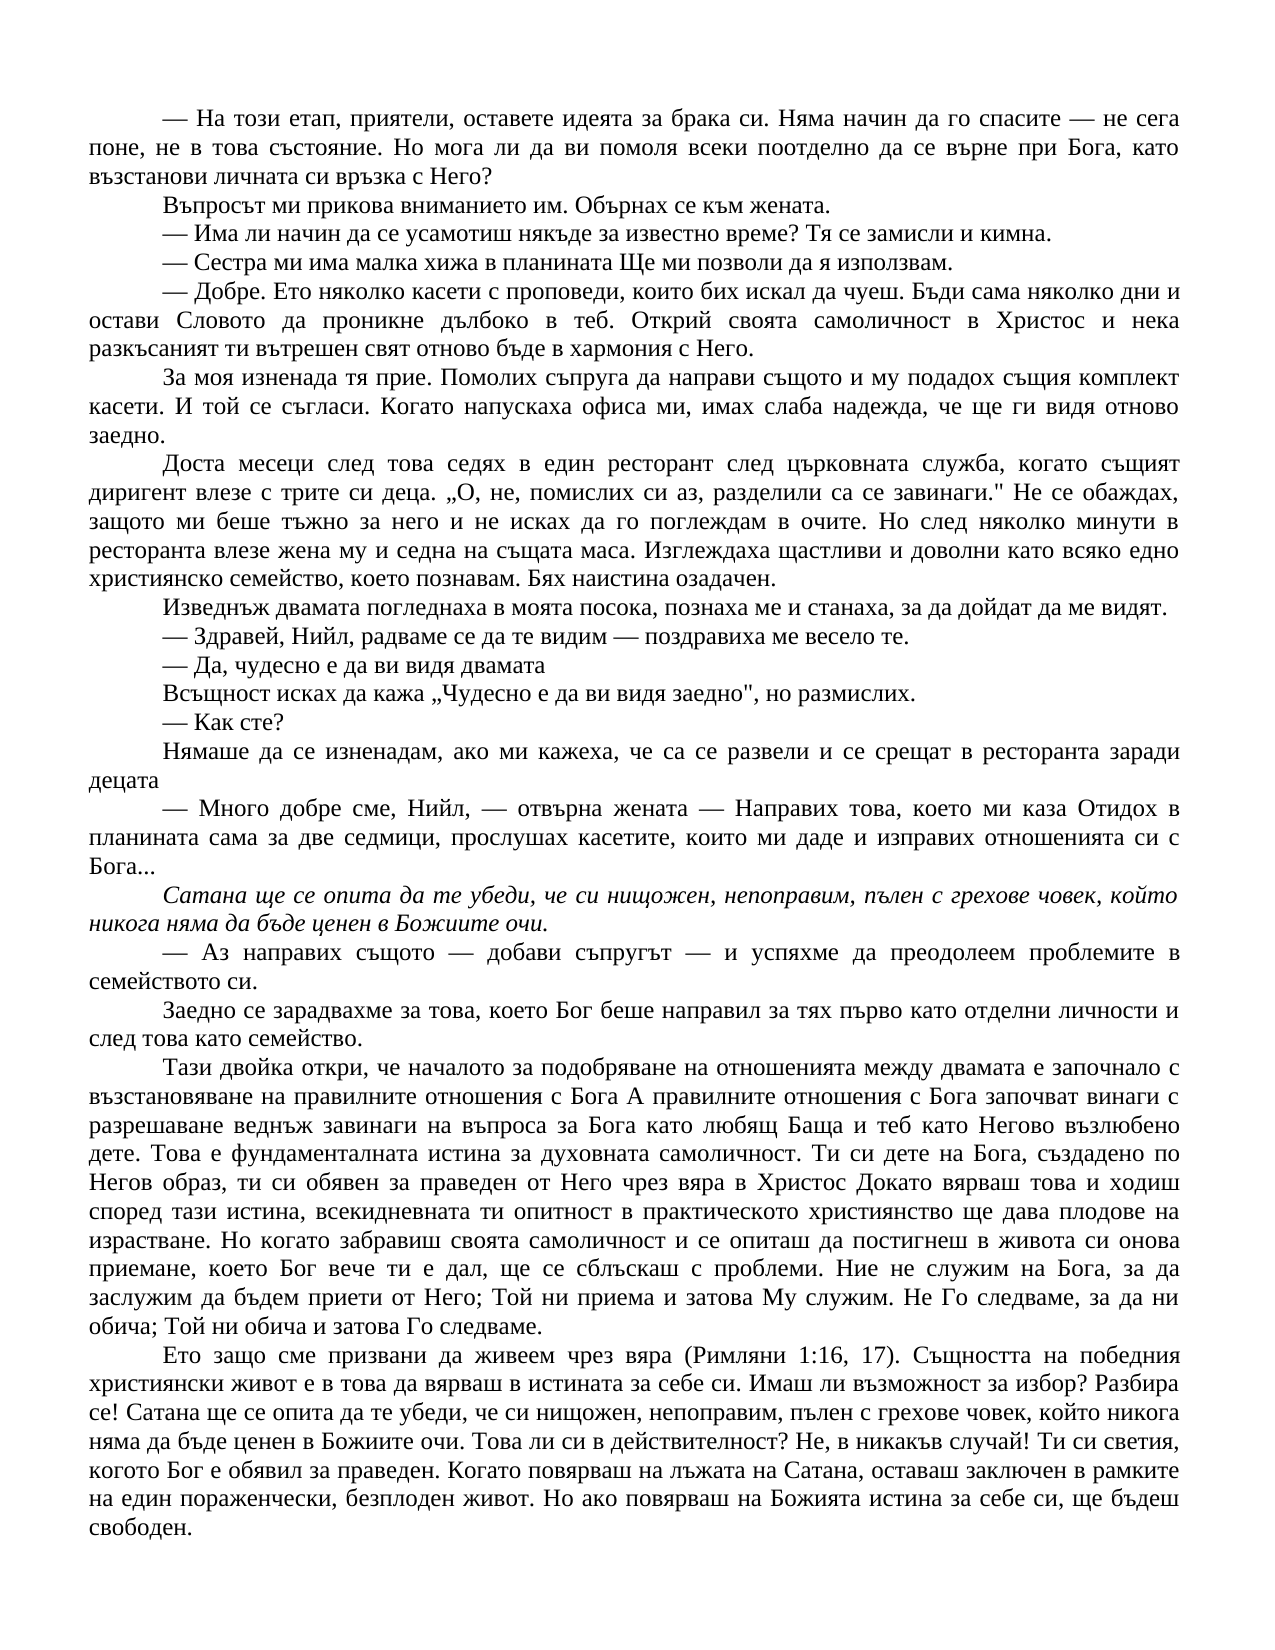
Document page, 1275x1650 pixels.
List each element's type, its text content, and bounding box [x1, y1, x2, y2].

text Всъщност исках да кажа „Чудесно е да ви видя заедно", но размислих. [89, 678, 1181, 707]
text — Здравей, Нийл, радваме се да те видим — поздравиха ме весело те. [89, 621, 1181, 650]
text — Сестра ми има малка хижа в планината Ще ми позволи да я използвам. [89, 247, 1181, 276]
text — На този етап, приятели, оставете идеята за брака си. Няма начин да го спасите — не сега поне, не в това състояние. Но мога ли да ви помоля всеки поотделно да се върне при Бога, като възстанови личната си връзка с Него? [89, 103, 1181, 190]
text Тази двойка откри, че началото за подобряване на отношенията между двамата е започнало с възстановяване на правилните отношения с Бога А правилните отношения с Бога започват винаги с разрешаване веднъж завинаги на въпроса за Бога като любящ Баща и теб като Негово възлюбено дете. Това е фундаменталната истина за духовната самоличност. Ти си дете на Бога, създадено по Негов образ, ти си обявен за праведен от Него чрез вяра в Христос Докато вярваш това и ходиш според тази истина, всекидневната ти опитност в практическото християнство ще дава плодове на израстване. Но когато забравиш своята самоличност и се опиташ да постигнеш в живота си онова приемане, което Бог вече ти е дал, ще се сблъскаш с проблеми. Ние не служим на Бога, за да заслужим да бъдем приети от Него; Той ни приема и затова Му служим. Не Го следваме, за да ни обича; Той ни обича и затова Го следваме. [89, 1052, 1181, 1340]
text Ето защо сме призвани да живеем чрез вяра (Римляни 1:16, 17). Същността на победния християнски живот е в това да вярваш в истината за себе си. Имаш ли възможност за избор? Разбира се! Сатана ще се опита да те убеди, че си нищожен, непоправим, пълен с грехове човек, който никога няма да бъде ценен в Божиите очи. Това ли си в действителност? Не, в никакъв случай! Ти си светия, когото Бог е обявил за праведен. Когато повярваш на лъжата на Сатана, оставаш заключен в рамките на един пораженчески, безплоден живот. Но ако повярваш на Божията истина за себе си, ще бъдеш свободен. [89, 1340, 1181, 1541]
text — Аз направих същото — добави съпругът — и успяхме да преодолеем проблемите в семейството си. [89, 937, 1181, 995]
text Сатана ще се опита да те убеди, че си нищожен, непоправим, пълен с грехове човек, който никога няма да бъде ценен в Божиите очи. [89, 880, 1181, 937]
text — Да, чудесно е да ви видя двамата [89, 650, 1181, 678]
text — Има ли начин да се усамотиш някъде за известно време? Тя се замисли и кимна. [89, 218, 1181, 247]
text Нямаше да се изненадам, ако ми кажеха, че са се развели и се срещат в ресторанта заради децата [89, 736, 1181, 793]
text За моя изненада тя прие. Помолих съпруга да направи същото и му подадох същия комплект касети. И той се съгласи. Когато напускаха офиса ми, имах слаба надежда, че ще ги видя отново заедно. [89, 362, 1181, 448]
text Въпросът ми прикова вниманието им. Обърнах се към жената. [89, 190, 1181, 218]
text — Много добре сме, Нийл, — отвърна жената — Направих това, което ми каза Отидох в планината сама за две седмици, прослушах касетите, които ми даде и изправих отношенията си с Бога... [89, 793, 1181, 880]
text Доста месеци след това седях в един ресторант след църковната служба, когато същият диригент влезе с трите си деца. „О, не, помислих си аз, разделили са се завинаги." Не се обаждах, защото ми беше тъжно за него и не исках да го поглеждам в очите. Но след няколко минути в ресторанта влезе жена му и седна на същата маса. Изглеждаха щастливи и доволни като всяко едно християнско семейство, което познавам. Бях наистина озадачен. [89, 448, 1181, 592]
text — Добре. Ето няколко касети с проповеди, които бих искал да чуеш. Бъди сама няколко дни и остави Словото да проникне дълбоко в теб. Открий своята самоличност в Христос и нека разкъсаният ти вътрешен свят отново бъде в хармония с Него. [89, 276, 1181, 362]
text Изведнъж двамата погледнаха в моята посока, познаха ме и станаха, за да дойдат да ме видят. [89, 592, 1181, 621]
text — Как сте? [89, 707, 1181, 736]
text Заедно се зарадвахме за това, което Бог беше направил за тях първо като отделни личности и след това като семейство. [89, 995, 1181, 1052]
